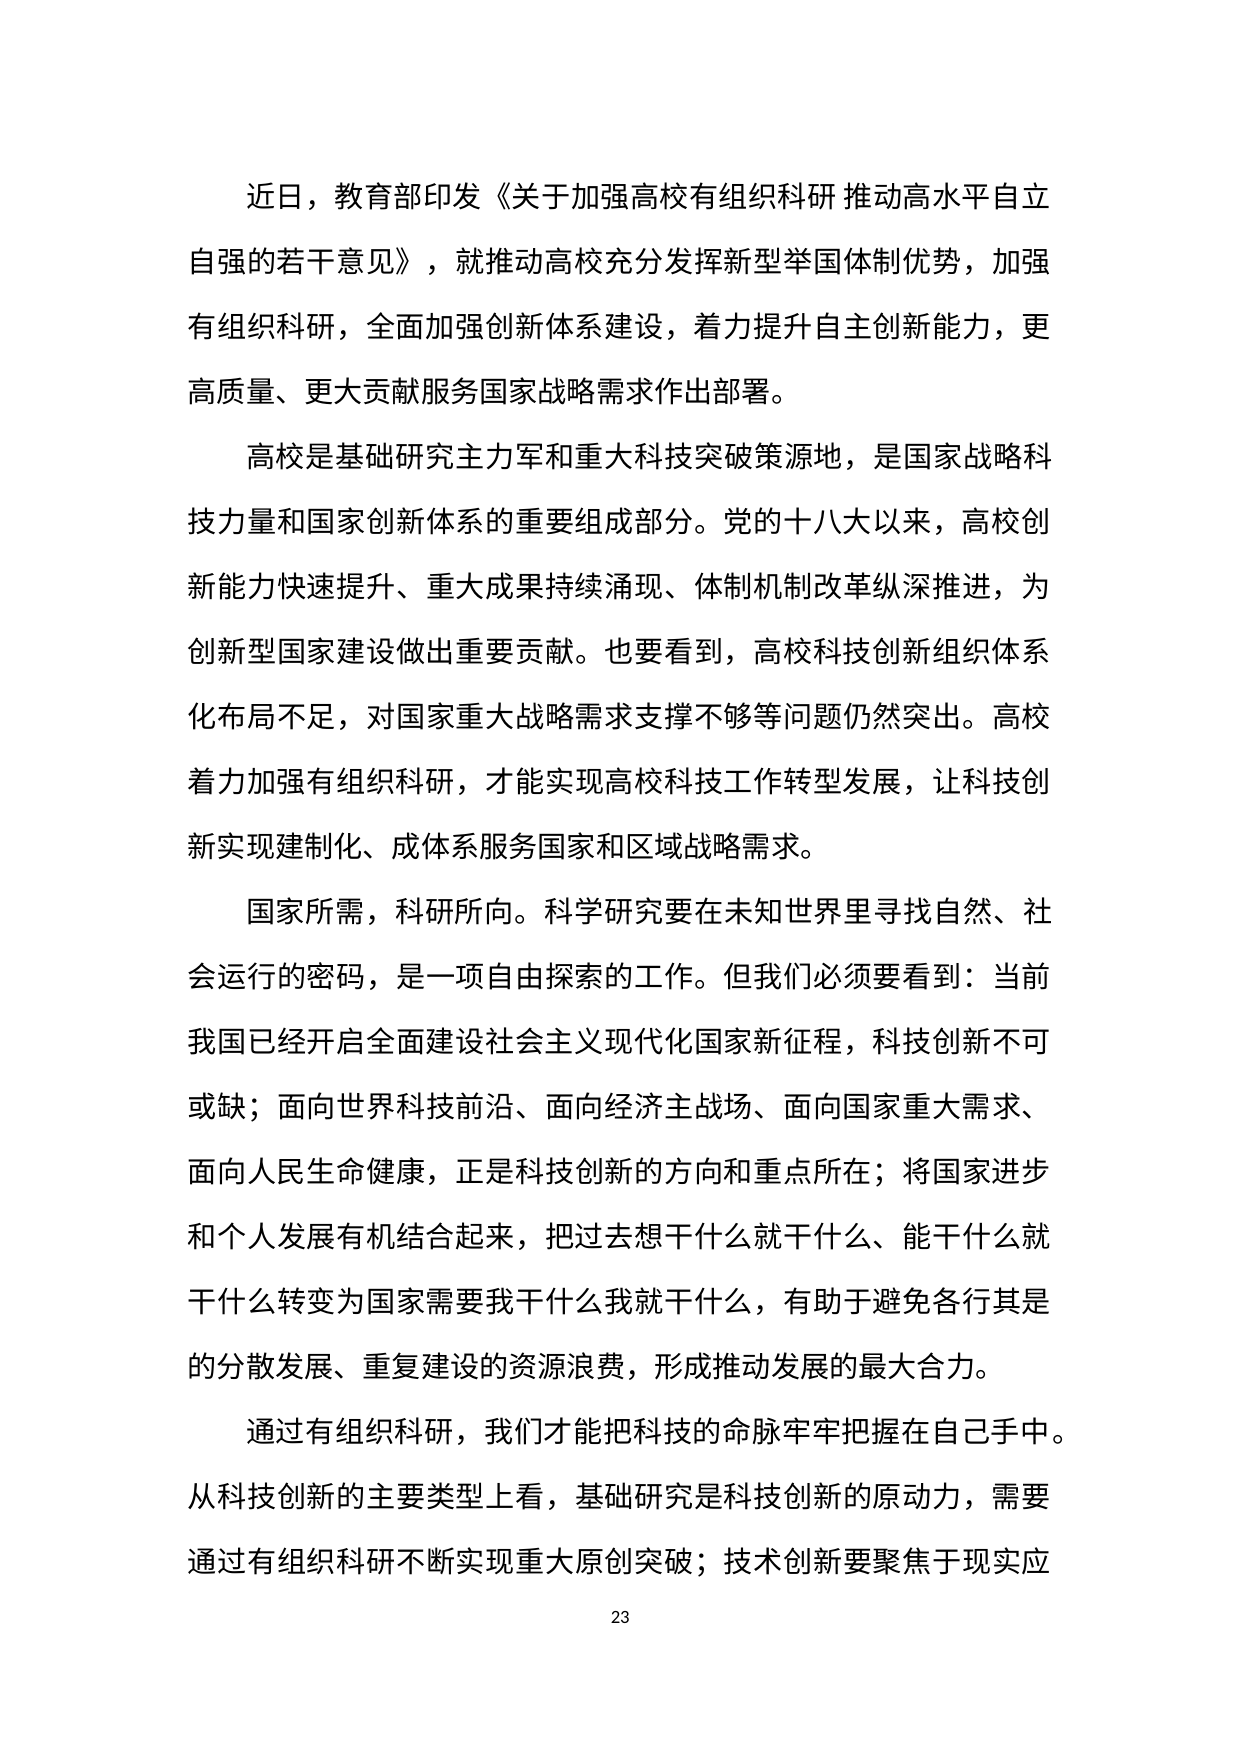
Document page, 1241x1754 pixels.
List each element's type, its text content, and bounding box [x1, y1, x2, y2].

text 近日，教育部印发《关于加强高校有组织科研 推动高水平自立自强的若干意见》，就推动高校充分发挥新型举国体制优势，加强有组织科研，全面加强创新体系建设，着力提升自主创新能力，更高质量、更大贡献服务国家战略需求作出部署。 [187, 162, 1053, 422]
text 国家所需，科研所向。科学研究要在未知世界里寻找自然、社会运行的密码，是一项自由探索的工作。但我们必须要看到：当前我国已经开启全面建设社会主义现代化国家新征程，科技创新不可或缺；面向世界科技前沿、面向经济主战场、面向国家重大需求、面向人民生命健康，正是科技创新的方向和重点所在；将国家进步和个人发展有机结合起来，把过去想干什么就干什么、能干什么就干什么转变为国家需要我干什么我就干什么，有助于避免各行其是的分散发展、重复建设的资源浪费，形成推动发展的最大合力。 [187, 877, 1053, 1397]
text 高校是基础研究主力军和重大科技突破策源地，是国家战略科技力量和国家创新体系的重要组成部分。党的十八大以来，高校创新能力快速提升、重大成果持续涌现、体制机制改革纵深推进，为创新型国家建设做出重要贡献。也要看到，高校科技创新组织体系化布局不足，对国家重大战略需求支撑不够等问题仍然突出。高校着力加强有组织科研，才能实现高校科技工作转型发展，让科技创新实现建制化、成体系服务国家和区域战略需求。 [187, 422, 1053, 877]
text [187, 1397, 1053, 1592]
